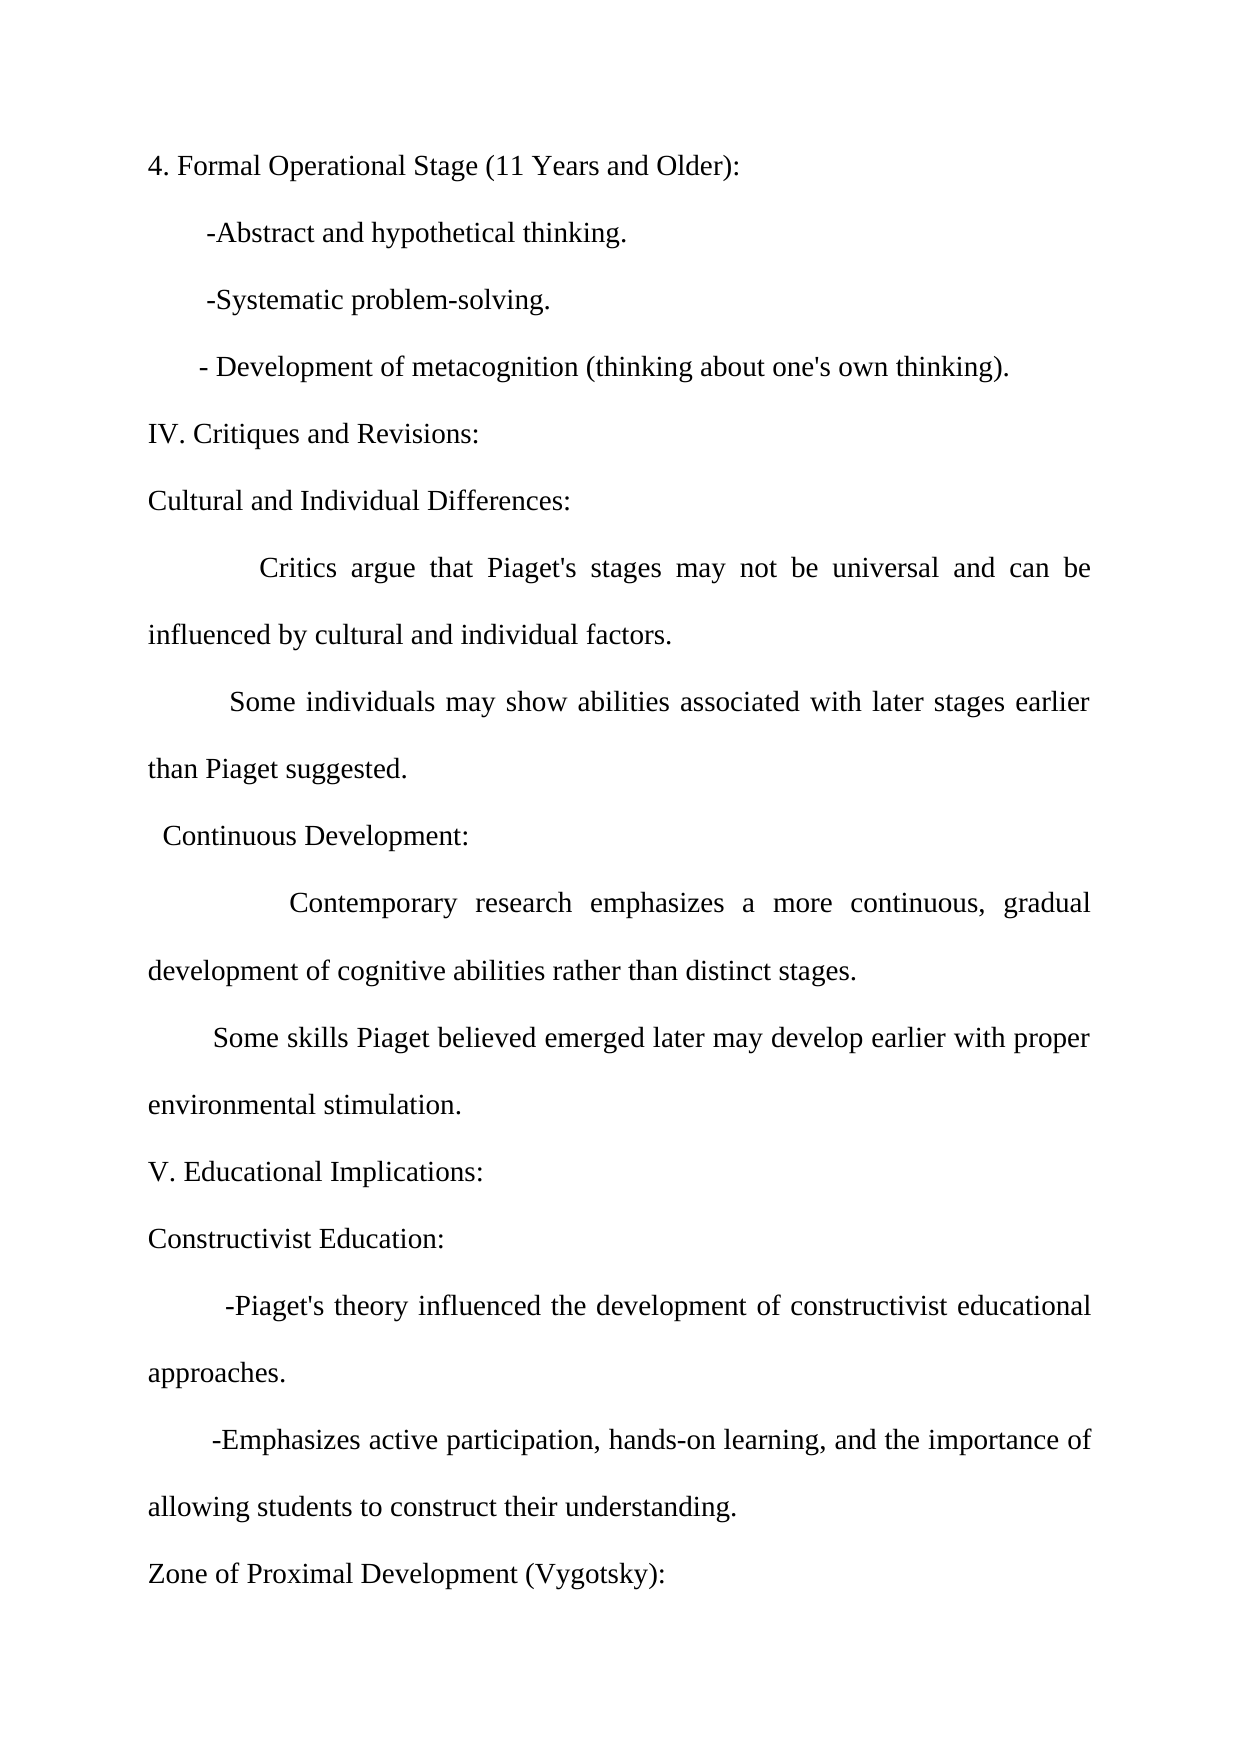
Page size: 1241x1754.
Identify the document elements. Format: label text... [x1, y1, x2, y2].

text -Emphasizes active participation, hands-on learning, and the importance of allowing students to construct their understanding. [148, 1422, 1092, 1523]
text -Abstract and hypothetical thinking. [148, 215, 1092, 248]
text Some individuals may show abilities associated with later stages earlier than Piaget suggested. [148, 684, 1092, 785]
text Cultural and Individual Differences: [148, 483, 1092, 517]
text -Piaget's theory influenced the development of constructivist educational approaches. [148, 1288, 1092, 1389]
text - Development of metacognition (thinking about one's own thinking). [148, 349, 1092, 382]
text IV. Critiques and Revisions: [148, 416, 1092, 449]
text Some skills Piaget believed emerged later may develop earlier with proper environmental stimulation. [148, 1020, 1092, 1120]
text V. Educational Implications: [148, 1154, 1092, 1187]
text Zone of Proximal Development (Vygotsky): [148, 1556, 1092, 1590]
text Contemporary research emphasizes a more continuous, gradual development of cognitive abilities rather than distinct stages. [148, 886, 1092, 986]
text 4. Formal Operational Stage (11 Years and Older): [148, 148, 1092, 181]
text Continuous Development: [148, 818, 1092, 852]
text Constructivist Education: [148, 1221, 1092, 1254]
text Critics argue that Piaget's stages may not be universal and can be influenced by cultural and individual factors. [148, 550, 1092, 651]
text -Systematic problem-solving. [148, 282, 1092, 315]
